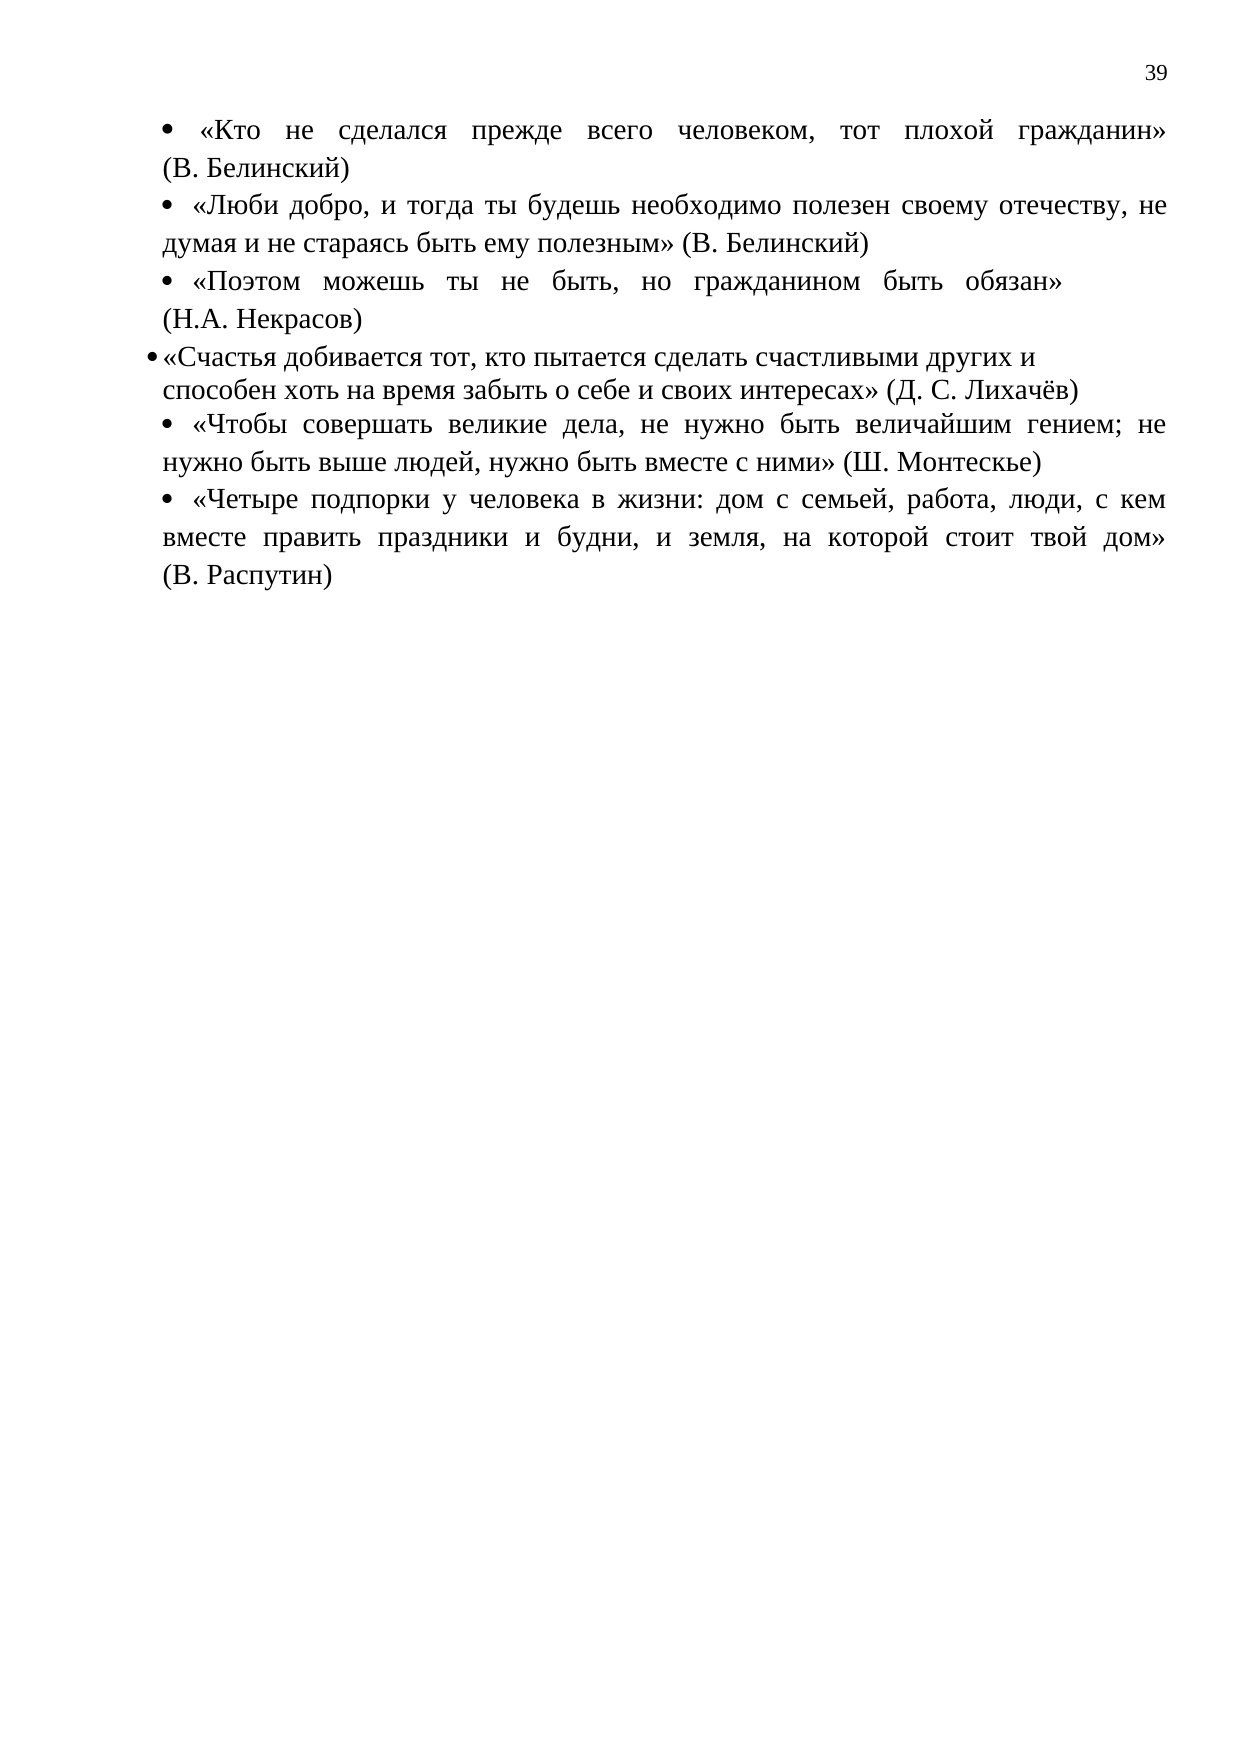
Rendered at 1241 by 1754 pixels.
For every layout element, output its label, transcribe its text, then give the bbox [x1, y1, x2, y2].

list «Поэтом можешь ты не быть, но гражданином быть обязан» (Н.А. Некрасов) [162, 263, 1167, 334]
list «Счастья добивается тот, кто пытается сделать счастливыми других и [148, 339, 1167, 372]
list «Чтобы совершать великие дела, не нужно быть величайшим гением; не нужно быть выше людей, нужно быть вместе с ними» (Ш. Монтескье) [162, 406, 1167, 477]
list «Четыре подпорки у человека в жизни: дом с семьей, работа, люди, с кем вместе править праздники и будни, и земля, на которой стоит твой дом» (В. Распутин) [162, 481, 1167, 591]
list «Люби добро, и тогда ты будешь необходимо полезен своему отечеству, не думая и не стараясь быть ему полезным» (В. Белинский) [162, 187, 1167, 259]
list «Кто не сделался прежде всего человеком, тот плохой гражданин» (В. Белинский) [162, 112, 1167, 183]
text способен хоть на время забыть о себе и своих интересах» (Д. С. Лихачёв) [162, 372, 1167, 406]
